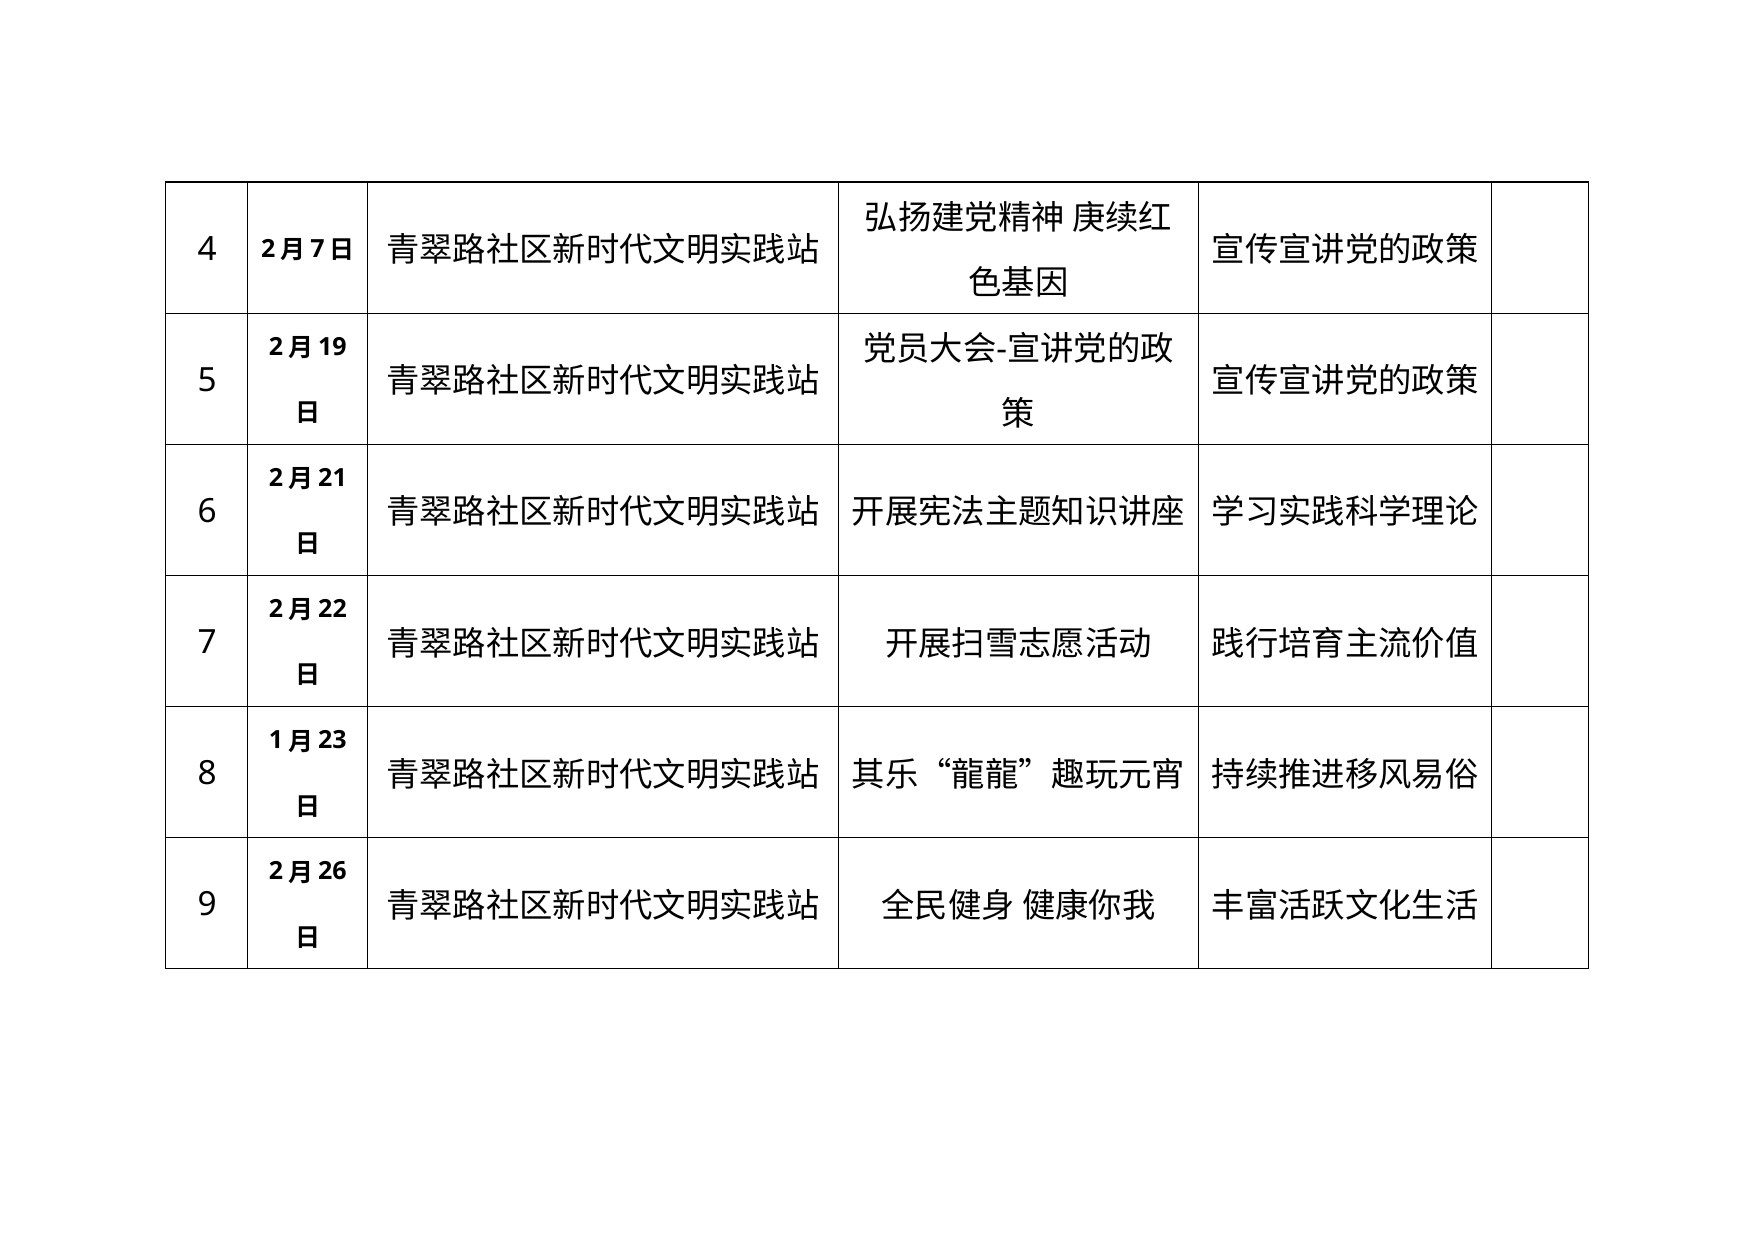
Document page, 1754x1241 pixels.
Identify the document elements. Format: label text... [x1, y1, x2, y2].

table_cell 2月22日 [248, 576, 367, 706]
table_cell 2月26日 [248, 838, 367, 968]
table_cell 2月7日 [248, 183, 367, 312]
table_cell 5 [166, 314, 247, 443]
table_cell 全民健身 健康你我 [839, 838, 1198, 968]
table_cell 2月19日 [248, 314, 367, 443]
table_cell 丰富活跃文化生活 [1199, 838, 1491, 968]
table_cell 党员大会-宣讲党的政策 [839, 314, 1198, 443]
table_cell [1492, 838, 1588, 968]
table_cell 宣传宣讲党的政策 [1199, 183, 1491, 312]
table_cell 开展扫雪志愿活动 [839, 576, 1198, 706]
table_cell [1492, 314, 1588, 443]
table_cell 青翠路社区新时代文明实践站 [368, 183, 838, 312]
table_cell 青翠路社区新时代文明实践站 [368, 576, 838, 706]
table_cell 6 [166, 445, 247, 574]
table_cell 8 [166, 707, 247, 837]
table_cell 1月23日 [248, 707, 367, 837]
table_cell [1492, 445, 1588, 574]
table_cell 7 [166, 576, 247, 706]
table_cell 开展宪法主题知识讲座 [839, 445, 1198, 574]
table_cell 学习实践科学理论 [1199, 445, 1491, 574]
table_cell [1492, 576, 1588, 706]
table_cell 践行培育主流价值 [1199, 576, 1491, 706]
table_cell [1492, 183, 1588, 312]
table_cell 其乐“龍龍”趣玩元宵 [839, 707, 1198, 837]
table_cell 2月21日 [248, 445, 367, 574]
table_cell 宣传宣讲党的政策 [1199, 314, 1491, 443]
table_cell 弘扬建党精神 庚续红色基因 [839, 183, 1198, 312]
table_cell 青翠路社区新时代文明实践站 [368, 445, 838, 574]
table_cell 青翠路社区新时代文明实践站 [368, 838, 838, 968]
table_cell 持续推进移风易俗 [1199, 707, 1491, 837]
table_cell 9 [166, 838, 247, 968]
table_cell 4 [166, 183, 247, 312]
table_cell 青翠路社区新时代文明实践站 [368, 707, 838, 837]
table_cell 青翠路社区新时代文明实践站 [368, 314, 838, 443]
table_cell [1492, 707, 1588, 837]
